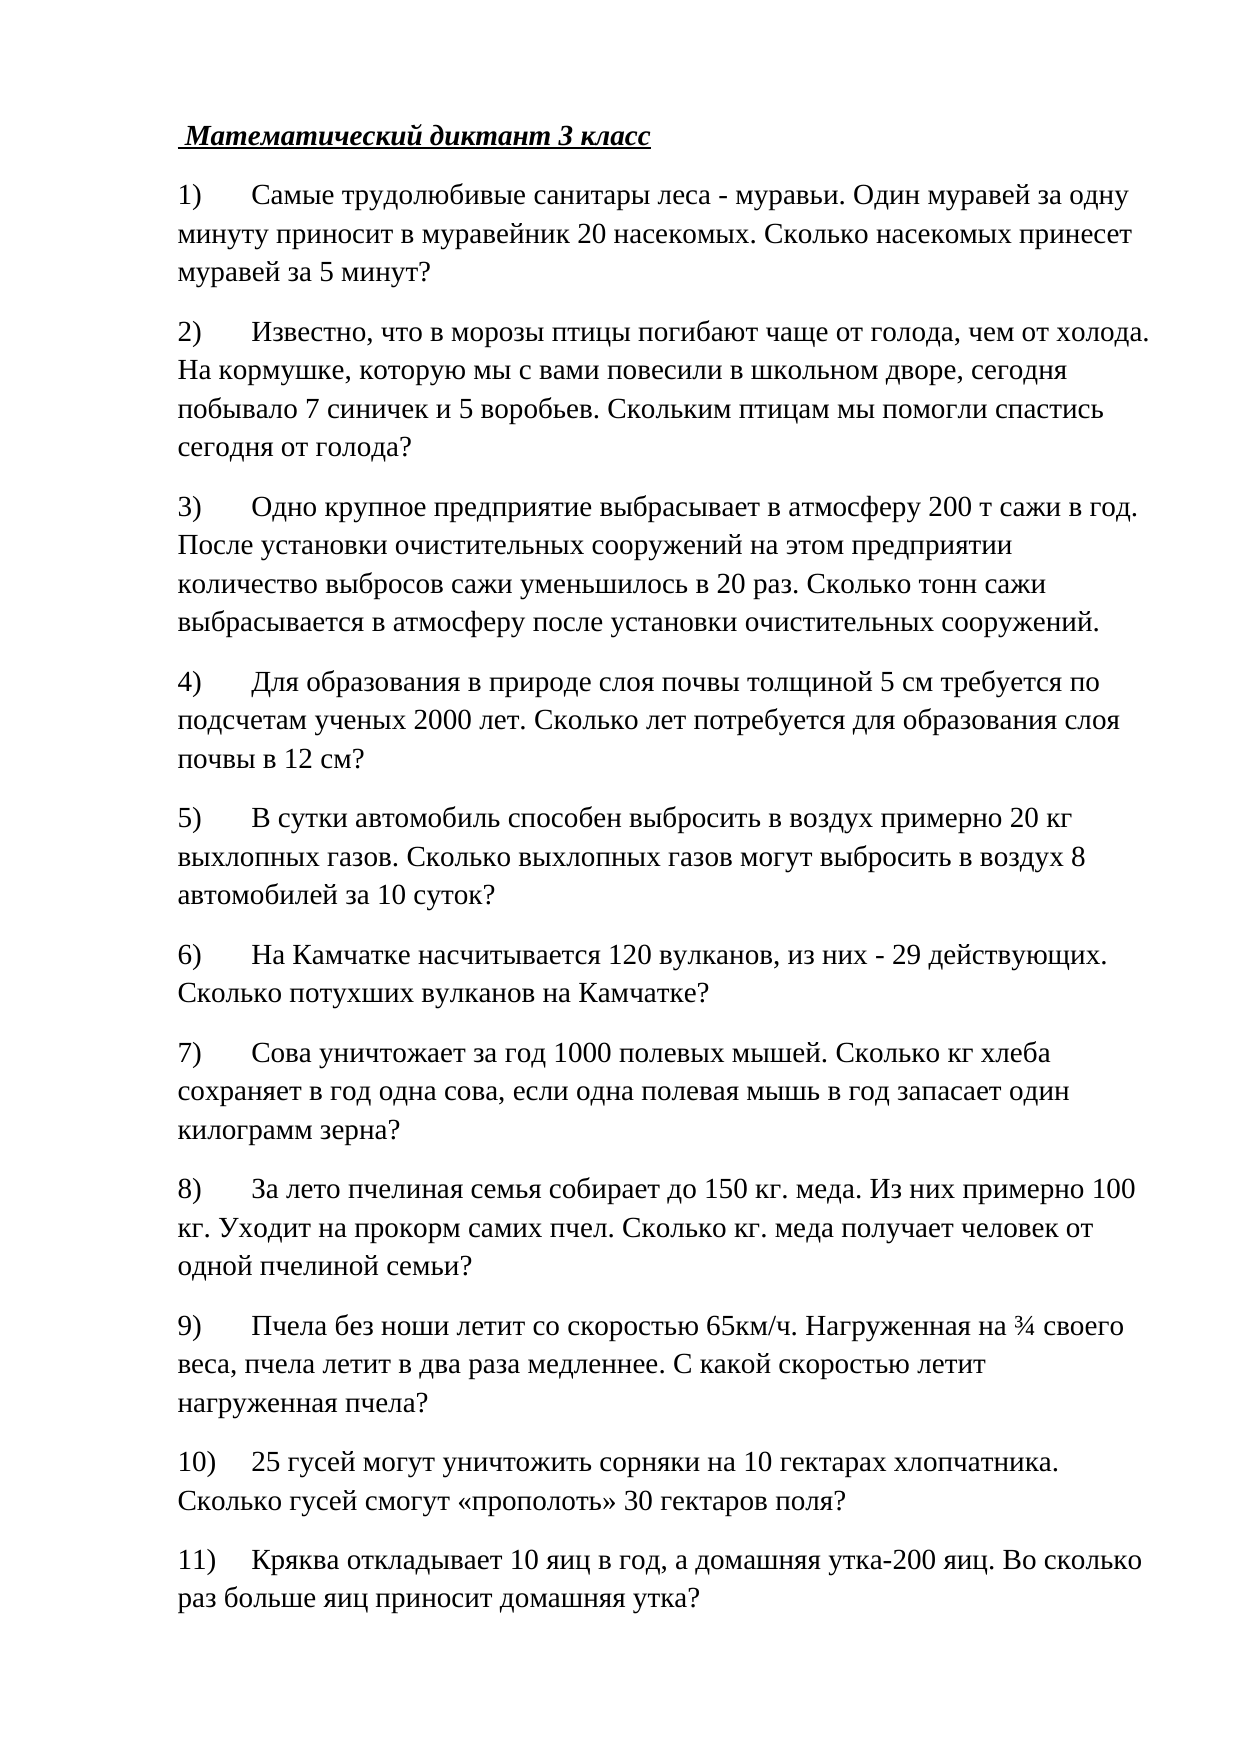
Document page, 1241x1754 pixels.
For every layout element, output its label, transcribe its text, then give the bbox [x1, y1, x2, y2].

text 2) Известно, что в морозы птицы погибают чаще от голода, чем от холода. На кормушке, которую мы с вами повесили в школьном дворе, сегодня побывало 7 синичек и 5 воробьев. Скольким птицам мы помогли спастись сегодня от голода? [177, 314, 1152, 463]
text 10) 25 гусей могут уничтожить сорняки на 10 гектарах хлопчатника. Сколько гусей смогут «прополоть» 30 гектаров поля? [177, 1444, 1152, 1516]
text Математический диктант 3 класс [177, 118, 1152, 152]
text 5) В сутки автомобиль способен выбросить в воздух примерно 20 кг выхлопных газов. Сколько выхлопных газов могут выбросить в воздух 8 автомобилей за 10 суток? [177, 800, 1152, 911]
text 1) Самые трудолюбивые санитары леса - муравьи. Один муравей за одну минуту приносит в муравейник 20 насекомых. Сколько насекомых принесет муравей за 5 минут? [177, 177, 1152, 288]
text 8) За лето пчелиная семья собирает до 150 кг. меда. Из них примерно 100 кг. Уходит на прокорм самих пчел. Сколько кг. меда получает человек от одной пчелиной семьи? [177, 1171, 1152, 1282]
text 11) Кряква откладывает 10 яиц в год, а домашняя утка-200 яиц. Во сколько раз больше яиц приносит домашняя утка? [177, 1542, 1152, 1614]
text 3) Одно крупное предприятие выбрасывает в атмосферу 200 т сажи в год. После установки очистительных сооружений на этом предприятии количество выбросов сажи уменьшилось в 20 раз. Сколько тонн сажи выбрасывается в атмосферу после установки очистительных сооружений. [177, 489, 1152, 638]
text 4) Для образования в природе слоя почвы толщиной 5 см требуется по подсчетам ученых 2000 лет. Сколько лет потребуется для образования слоя почвы в 12 см? [177, 664, 1152, 774]
text 7) Сова уничтожает за год 1000 полевых мышей. Сколько кг хлеба сохраняет в год одна сова, если одна полевая мышь в год запасает один килограмм зерна? [177, 1035, 1152, 1145]
text 6) На Камчатке насчитывается 120 вулканов, из них - 29 действующих. Сколько потухших вулканов на Камчатке? [177, 937, 1152, 1009]
text 9) Пчела без ноши летит со скоростью 65км/ч. Нагруженная на ¾ своего веса, пчела летит в два раза медленнее. С какой скоростью летит нагруженная пчела? [177, 1308, 1152, 1418]
